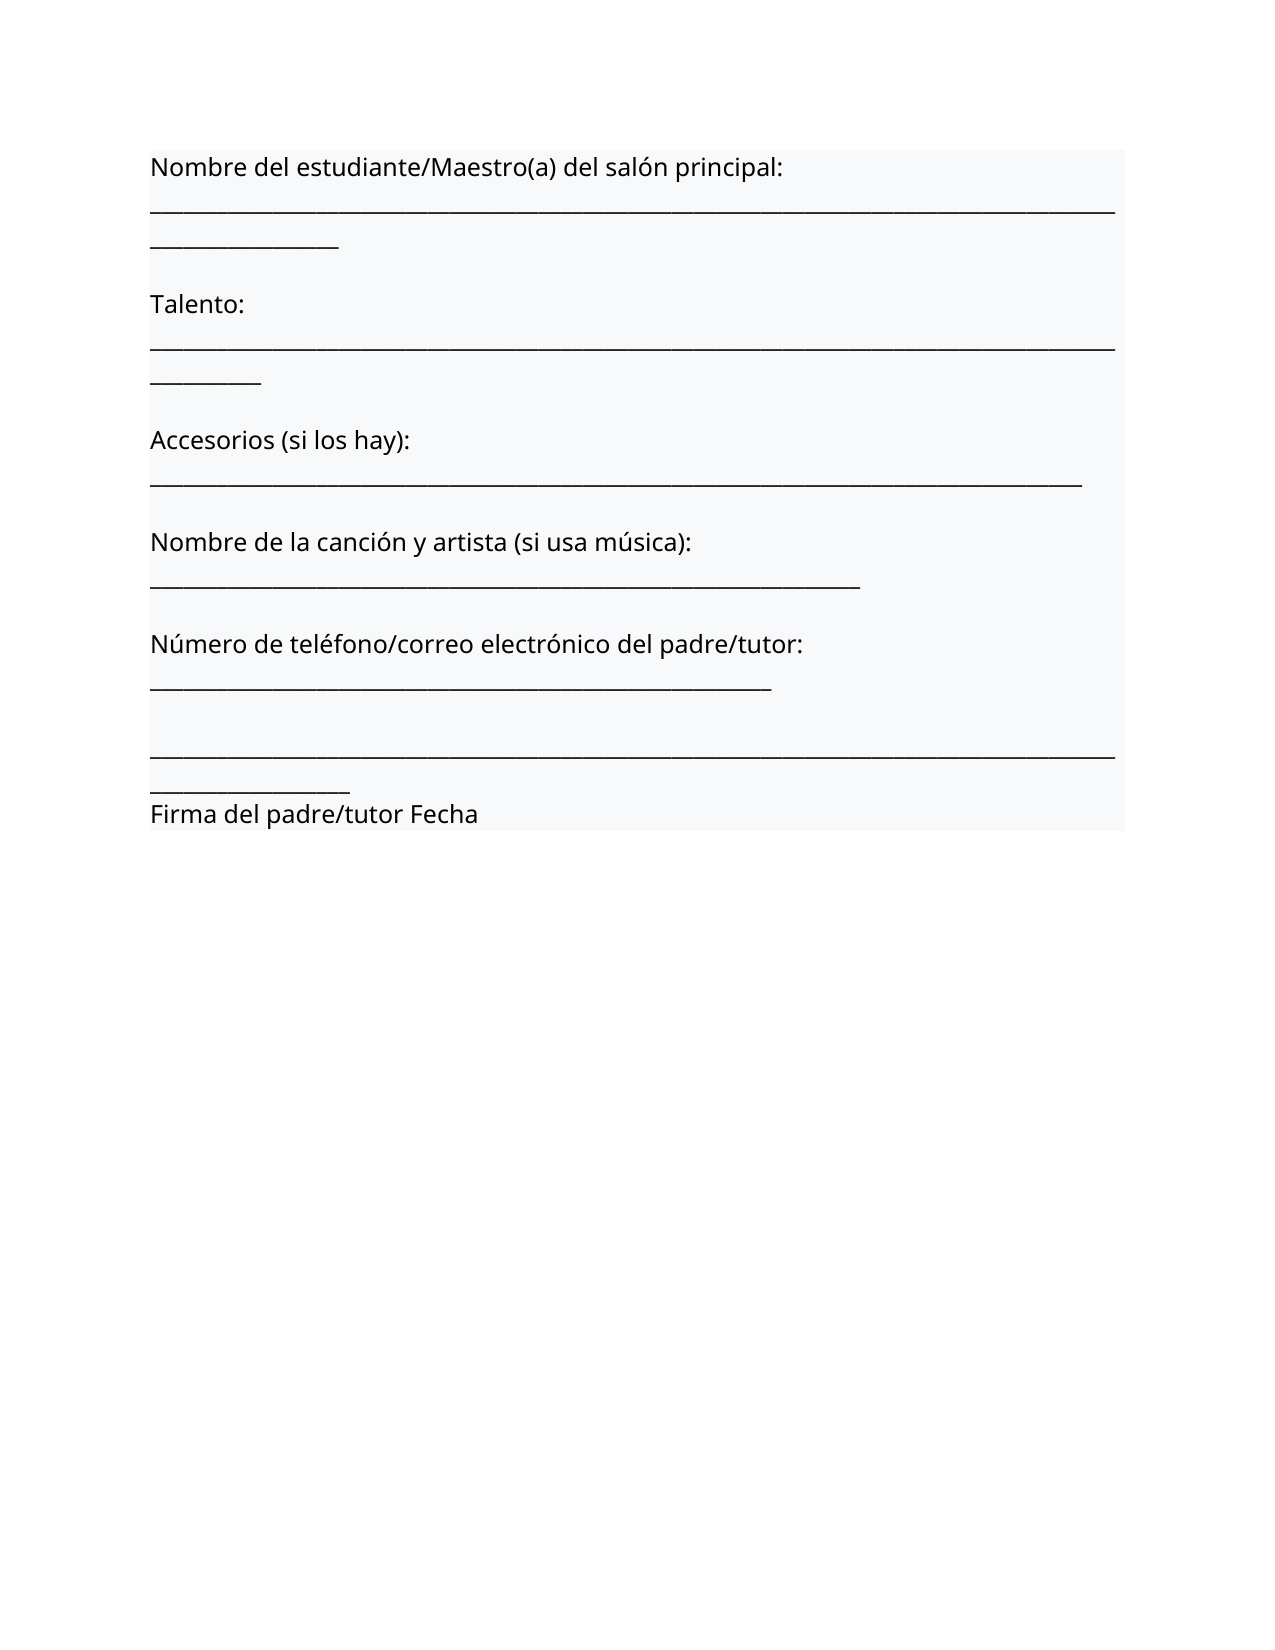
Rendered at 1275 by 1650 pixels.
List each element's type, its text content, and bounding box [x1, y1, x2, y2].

text Nombre del estudiante/Maestro(a) del salón principal: ________________________________________________________________________________________________________ [150, 150, 1125, 252]
text Firma del padre/tutor Fecha [150, 797, 1125, 831]
text Talento: _________________________________________________________________________________________________ [150, 286, 1125, 388]
text Número de teléfono/correo electrónico del padre/tutor: ________________________________________________________ [150, 627, 1125, 695]
text _________________________________________________________________________________________________________ [150, 729, 1125, 797]
text Nombre de la canción y artista (si usa música): ________________________________________________________________ [150, 525, 1125, 593]
text Accesorios (si los hay): ____________________________________________________________________________________ [150, 422, 1125, 491]
